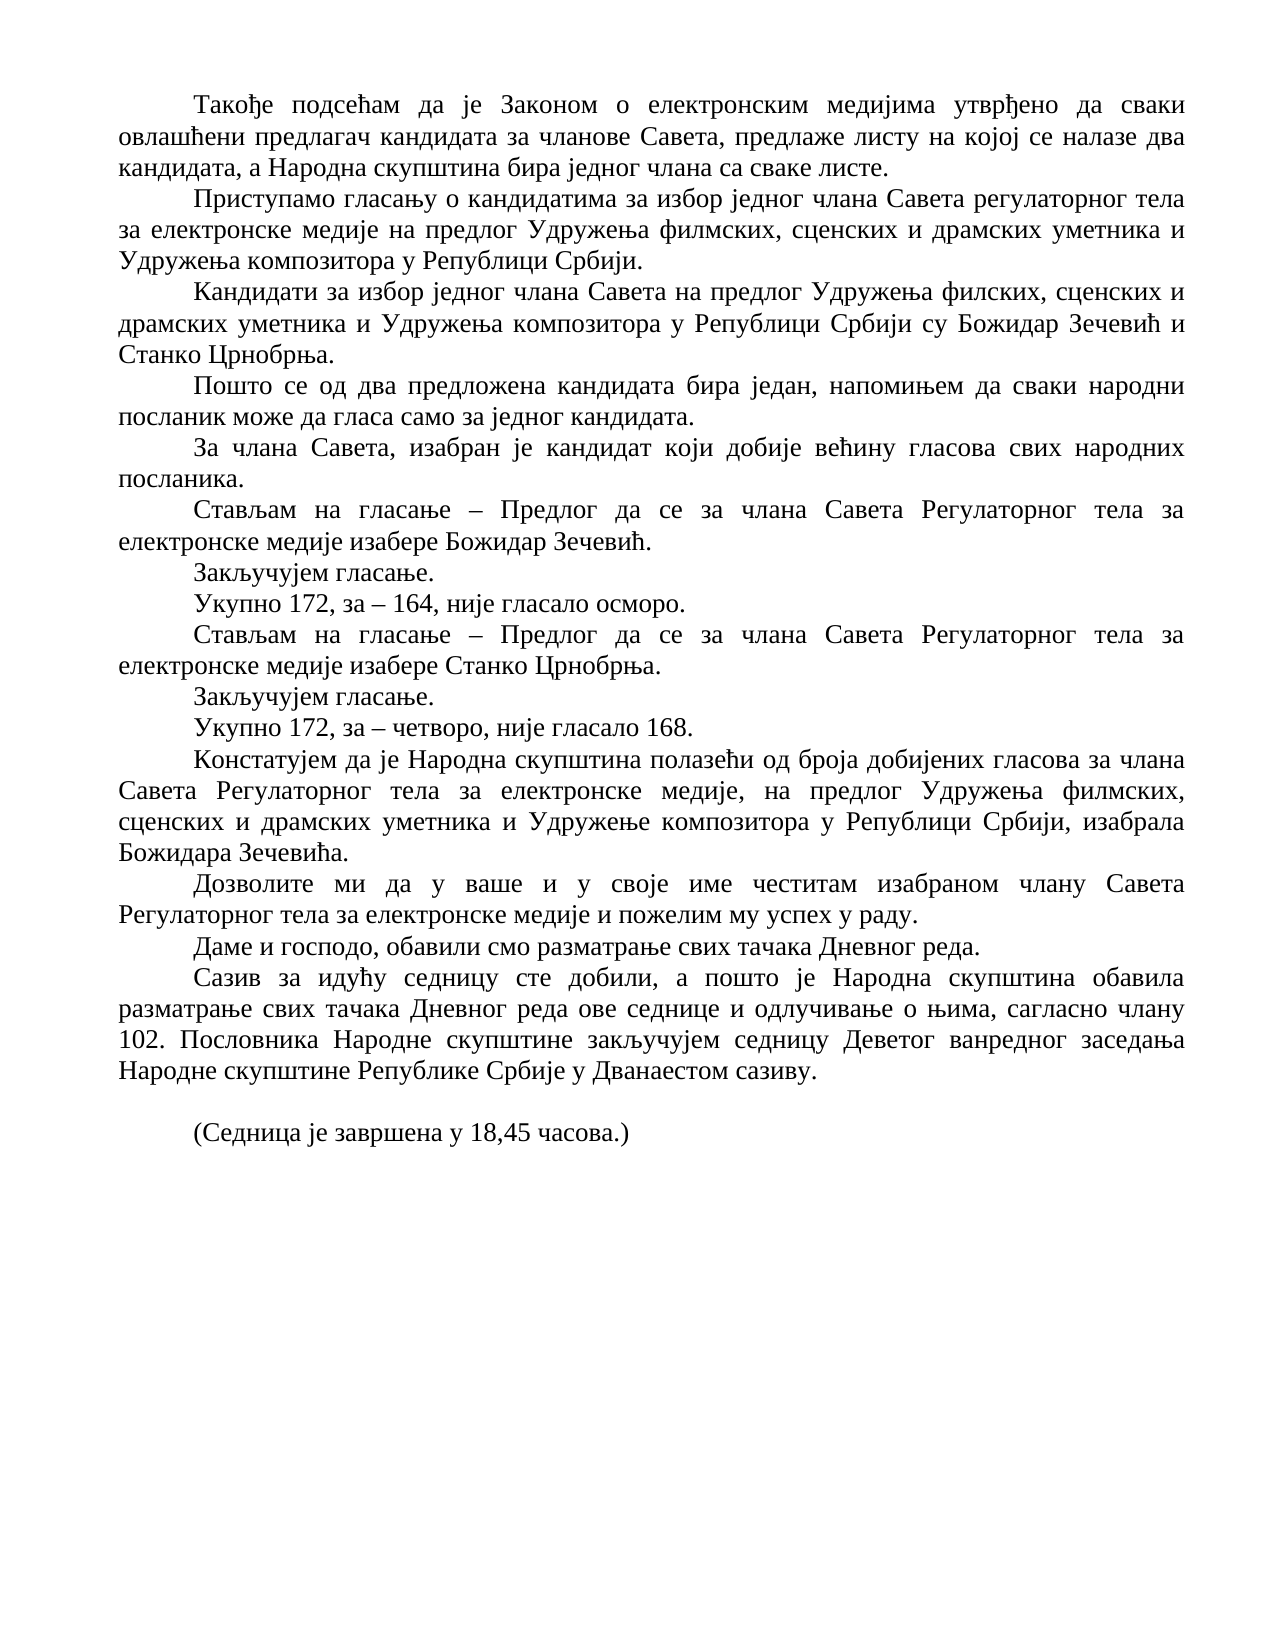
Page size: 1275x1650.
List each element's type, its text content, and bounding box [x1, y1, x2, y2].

text Сазив за идућу седницу сте добили, а пошто је Народна скупштина обавила разматрање свих тачака Дневног реда ове седнице и одлучивање о њима, сагласно члану 102. Пословника Народне скупштине закључујем седницу Деветог ванредног заседања Народне скупштине Републике Србије у Дванаестом сазиву. [118, 961, 1186, 1085]
text Такође подсећам да је Законом о електронским медијима утврђено да сваки овлашћени предлагач кандидата за чланове Савета, предлаже листу на којој се налазе два кандидата, а Народна скупштина бира једног члана са сваке листе. [118, 89, 1186, 182]
text Укупно 172, за – четворо, није гласало 168. [118, 712, 1186, 743]
text Укупно 172, за – 164, није гласало осморо. [118, 587, 1186, 618]
text Стављам на гласање – Предлог да се за члана Савета Регулаторног тела за електронске медије изабере Станко Црнобрња. [118, 618, 1186, 680]
text Закључујем гласање. [118, 556, 1186, 587]
text Дозволите ми да у ваше и у своје име честитам изабраном члану Савета Регулаторног тела за електронске медије и пожелим му успех у раду. [118, 867, 1186, 929]
text Закључујем гласање. [118, 680, 1186, 712]
text Кандидати за избор једног члана Савета на предлог Удружења филских, сценских и драмских уметника и Удружења композитора у Републици Србији су Божидар Зечевић и Станко Црнобрња. [118, 276, 1186, 369]
text Даме и господо, обавили смо разматрање свих тачака Дневног реда. [118, 929, 1186, 961]
text Пошто се од два предложена кандидата бира један, напомињем да сваки народни посланик може да гласа само за једног кандидата. [118, 369, 1186, 431]
text Констатујем да је Народна скупштина полазећи од броја добијених гласова за члана Савета Регулаторног тела за електронске медије, на предлог Удружења филмских, сценских и драмских уметника и Удружење композитора у Републици Србији, изабрала Божидара Зечевића. [118, 743, 1186, 867]
text За члана Савета, изабран је кандидат који добије већину гласова свих народних посланика. [118, 431, 1186, 493]
text Стављам на гласање – Предлог да се за члана Савета Регулаторног тела за електронске медије изабере Божидар Зечевић. [118, 493, 1186, 556]
text Приступамо гласању о кандидатима за избор једног члана Савета регулаторног тела за електронске медије на предлог Удружења филмских, сценских и драмских уметника и Удружења композитора у Републици Србији. [118, 182, 1186, 276]
text (Седница је завршена у 18,45 часова.) [118, 1116, 1186, 1148]
